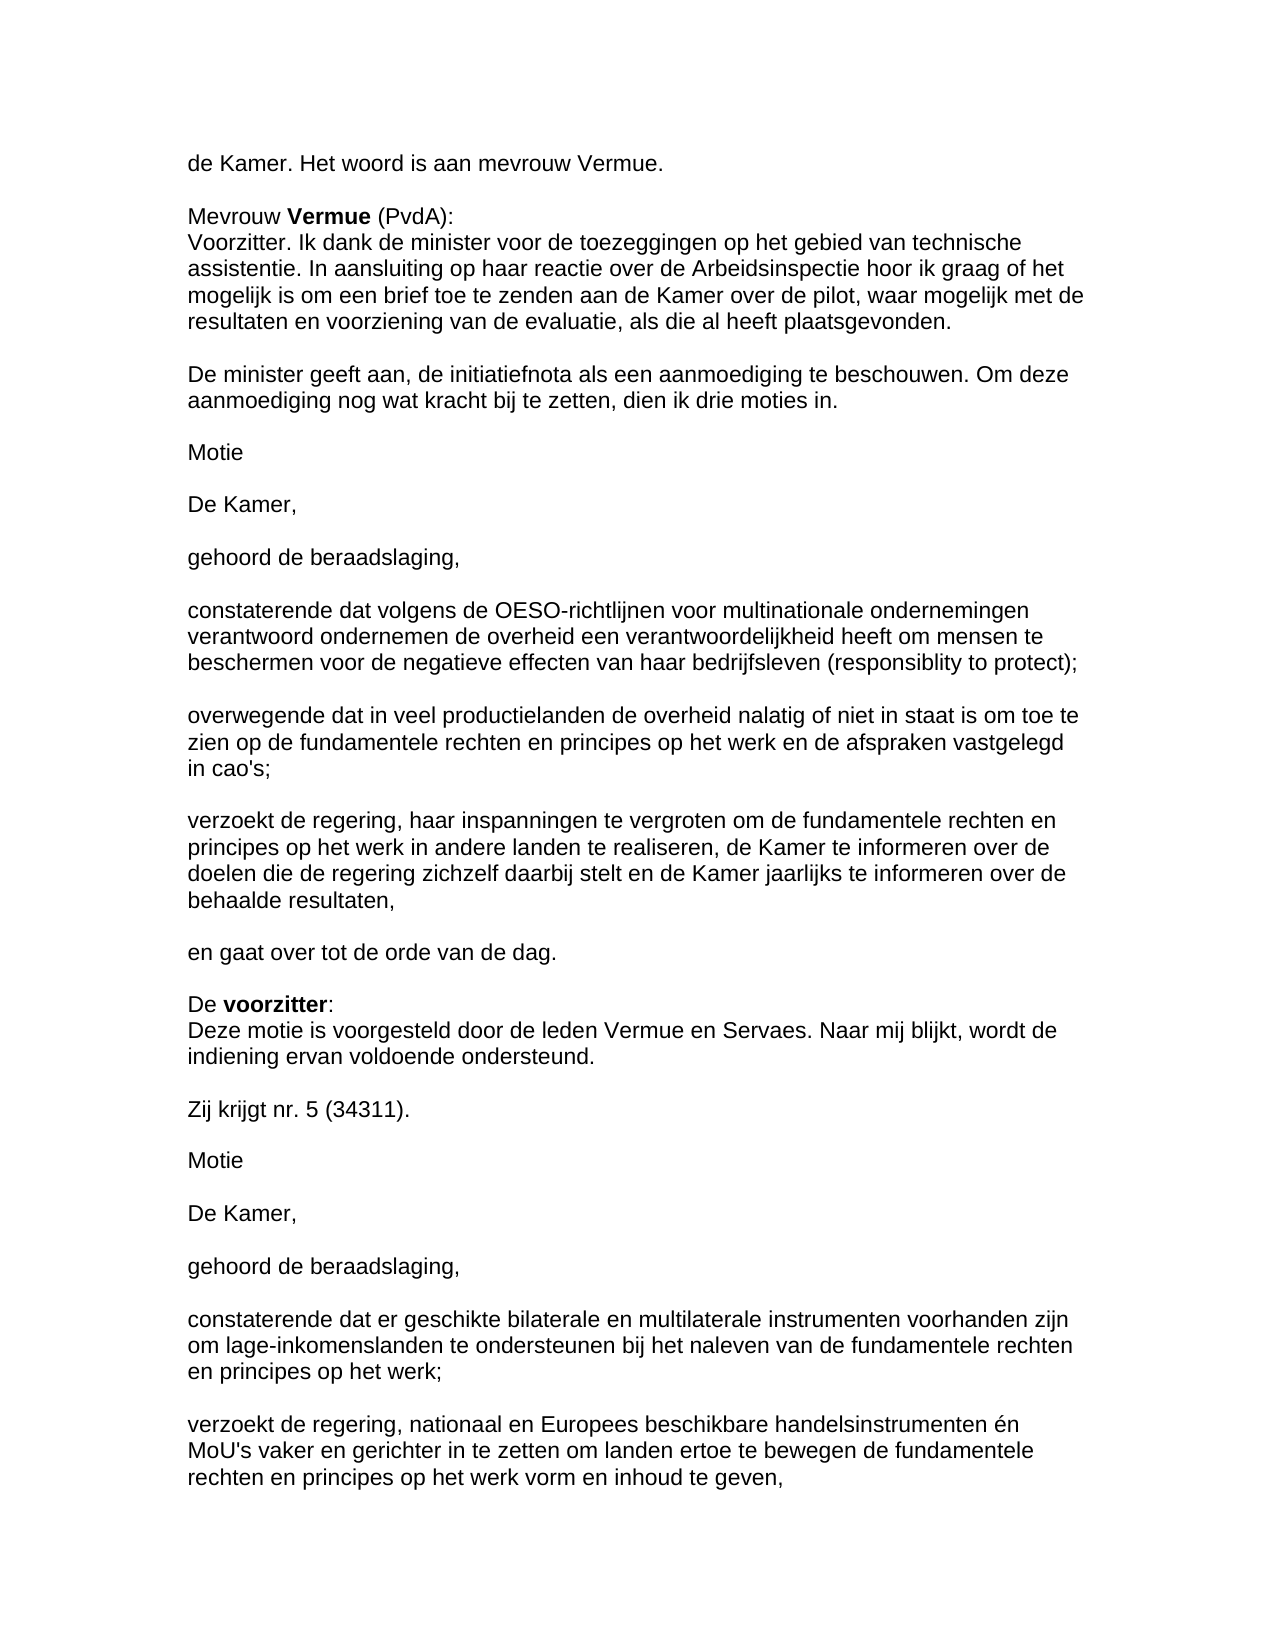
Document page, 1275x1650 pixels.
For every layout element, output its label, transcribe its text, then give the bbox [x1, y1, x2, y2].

text De voorzitter: Deze motie is voorgesteld door de leden Vermue en Servaes. Naar mij blijkt, wordt de indiening ervan voldoende ondersteund. Zij krijgt nr. 5 (34311). [187, 991, 1087, 1122]
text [187, 1147, 1087, 1490]
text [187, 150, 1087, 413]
text Motie De Kamer, gehoord de beraadslaging, constaterende dat volgens de OESO-richtlijnen voor multinationale ondernemingen verantwoord ondernemen de overheid een verantwoordelijkheid heeft om mensen te beschermen voor de negatieve effecten van haar bedrijfsleven (responsiblity to protect); overwegende dat in veel productielanden de overheid nalatig of niet in staat is om toe te zien op de fundamentele rechten en principes op het werk en de afspraken vastgelegd in cao's; verzoekt de regering, haar inspanningen te vergroten om de fundamentele rechten en principes op het werk in andere landen te realiseren, de Kamer te informeren over de doelen die de regering zichzelf daarbij stelt en de Kamer jaarlijks te informeren over de behaalde resultaten, en gaat over tot de orde van de dag. [187, 438, 1087, 966]
